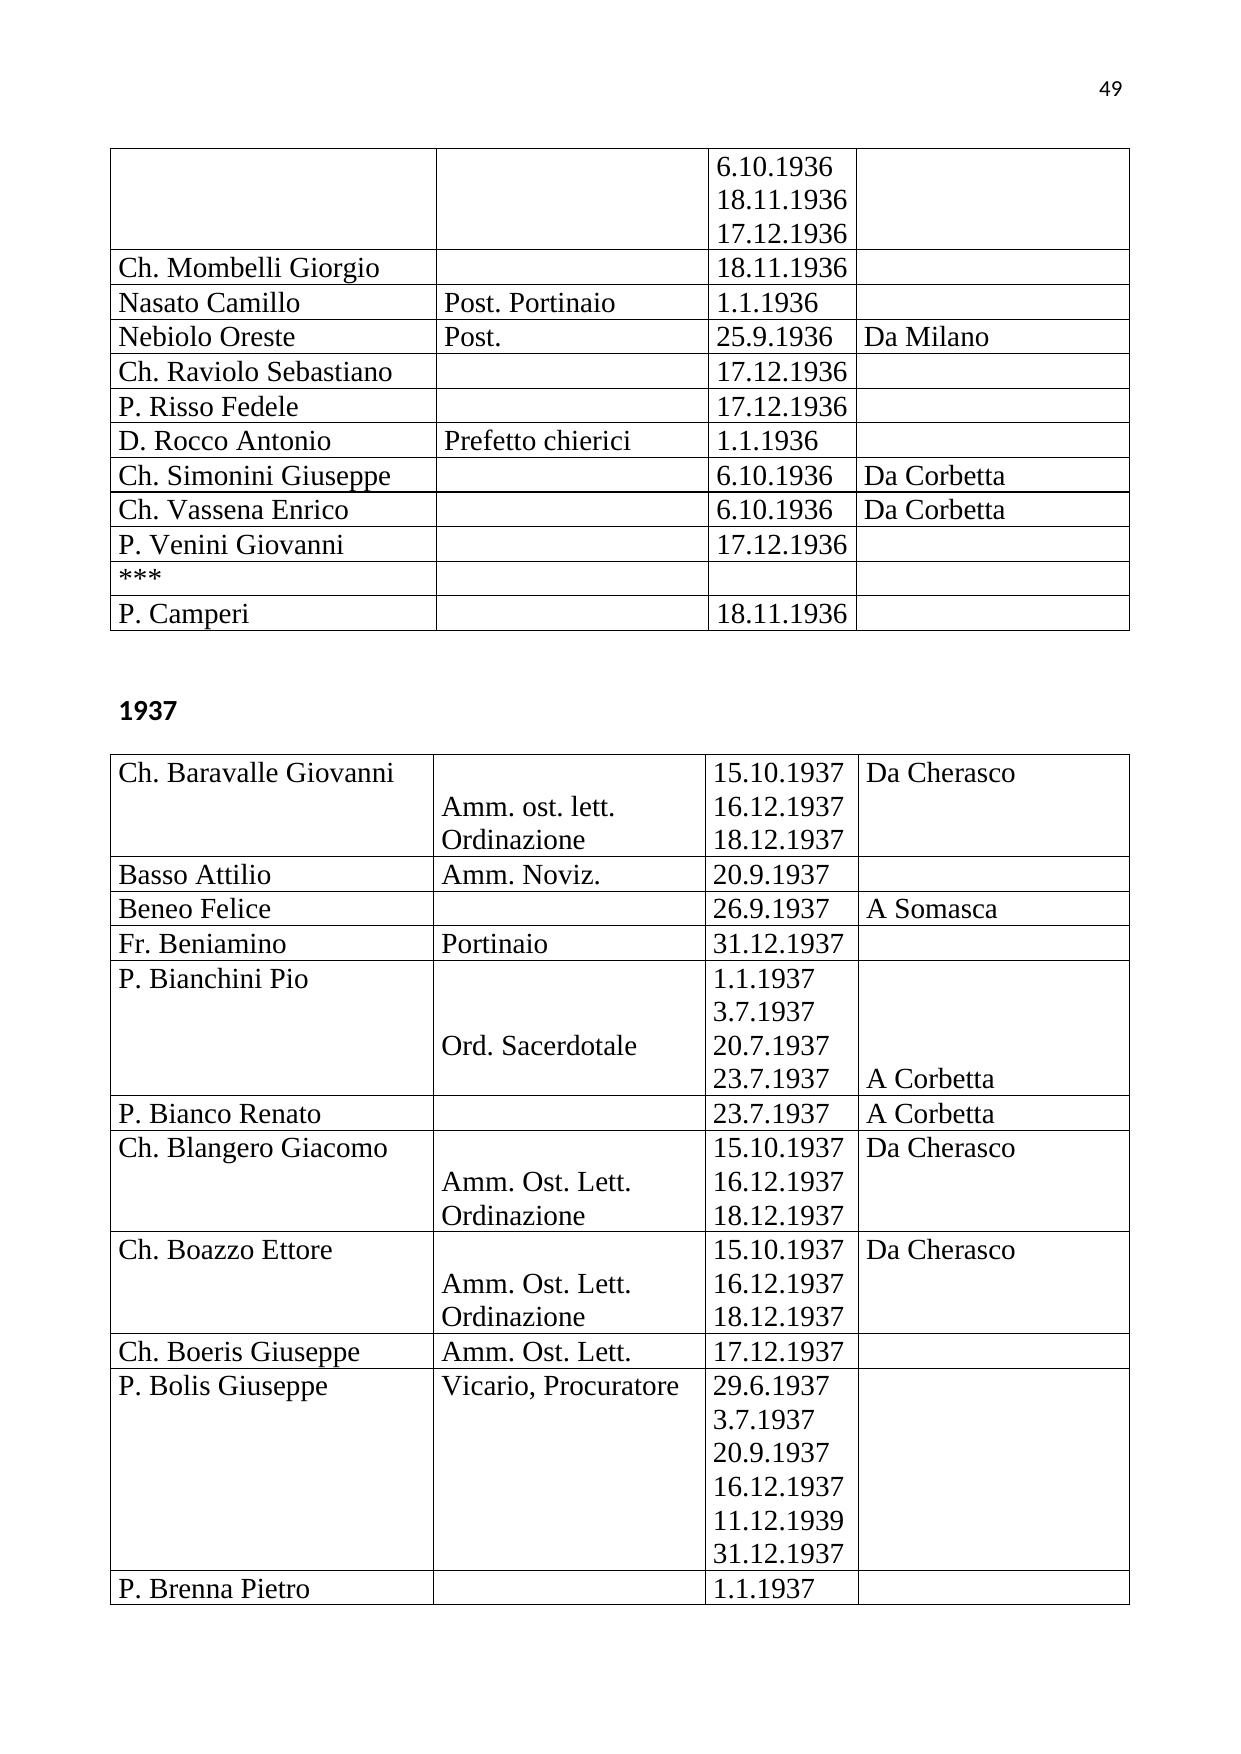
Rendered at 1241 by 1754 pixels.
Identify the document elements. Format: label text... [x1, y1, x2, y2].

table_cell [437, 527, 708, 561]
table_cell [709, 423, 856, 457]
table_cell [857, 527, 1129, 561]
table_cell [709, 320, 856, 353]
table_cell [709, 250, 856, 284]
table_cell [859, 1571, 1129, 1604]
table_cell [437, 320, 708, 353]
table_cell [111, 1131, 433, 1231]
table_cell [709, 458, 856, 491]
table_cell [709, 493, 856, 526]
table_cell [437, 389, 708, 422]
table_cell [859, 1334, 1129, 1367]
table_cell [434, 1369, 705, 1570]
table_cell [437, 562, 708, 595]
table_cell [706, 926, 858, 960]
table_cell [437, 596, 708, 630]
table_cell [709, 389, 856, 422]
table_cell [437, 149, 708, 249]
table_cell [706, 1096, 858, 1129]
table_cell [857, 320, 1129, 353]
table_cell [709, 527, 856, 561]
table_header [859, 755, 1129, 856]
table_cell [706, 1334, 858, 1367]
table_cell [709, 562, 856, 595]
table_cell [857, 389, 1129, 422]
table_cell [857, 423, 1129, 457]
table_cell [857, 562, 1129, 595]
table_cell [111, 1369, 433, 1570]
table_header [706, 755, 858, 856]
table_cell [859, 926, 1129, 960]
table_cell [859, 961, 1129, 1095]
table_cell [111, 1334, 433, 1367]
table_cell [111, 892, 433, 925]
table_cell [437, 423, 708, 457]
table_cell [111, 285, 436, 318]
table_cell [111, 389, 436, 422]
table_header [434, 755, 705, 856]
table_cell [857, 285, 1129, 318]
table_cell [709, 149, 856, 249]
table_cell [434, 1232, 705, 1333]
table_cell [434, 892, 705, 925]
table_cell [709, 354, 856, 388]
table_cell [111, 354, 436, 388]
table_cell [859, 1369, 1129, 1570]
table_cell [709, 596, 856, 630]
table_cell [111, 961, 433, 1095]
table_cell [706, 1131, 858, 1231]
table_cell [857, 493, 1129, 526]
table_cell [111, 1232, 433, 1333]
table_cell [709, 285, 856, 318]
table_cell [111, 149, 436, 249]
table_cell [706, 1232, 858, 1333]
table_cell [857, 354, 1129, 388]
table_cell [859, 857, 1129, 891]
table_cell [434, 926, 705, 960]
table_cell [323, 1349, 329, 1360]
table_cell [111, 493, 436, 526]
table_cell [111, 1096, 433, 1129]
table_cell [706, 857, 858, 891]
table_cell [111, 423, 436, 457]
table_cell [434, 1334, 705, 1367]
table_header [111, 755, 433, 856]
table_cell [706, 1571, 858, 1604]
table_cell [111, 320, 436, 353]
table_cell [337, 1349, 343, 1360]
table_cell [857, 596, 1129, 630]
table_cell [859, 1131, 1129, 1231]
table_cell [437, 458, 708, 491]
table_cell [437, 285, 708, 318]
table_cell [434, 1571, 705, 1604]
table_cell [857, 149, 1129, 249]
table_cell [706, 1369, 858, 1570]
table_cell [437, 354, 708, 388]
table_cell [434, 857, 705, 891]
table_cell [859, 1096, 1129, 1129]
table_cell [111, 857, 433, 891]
text 1937 [118, 692, 1122, 728]
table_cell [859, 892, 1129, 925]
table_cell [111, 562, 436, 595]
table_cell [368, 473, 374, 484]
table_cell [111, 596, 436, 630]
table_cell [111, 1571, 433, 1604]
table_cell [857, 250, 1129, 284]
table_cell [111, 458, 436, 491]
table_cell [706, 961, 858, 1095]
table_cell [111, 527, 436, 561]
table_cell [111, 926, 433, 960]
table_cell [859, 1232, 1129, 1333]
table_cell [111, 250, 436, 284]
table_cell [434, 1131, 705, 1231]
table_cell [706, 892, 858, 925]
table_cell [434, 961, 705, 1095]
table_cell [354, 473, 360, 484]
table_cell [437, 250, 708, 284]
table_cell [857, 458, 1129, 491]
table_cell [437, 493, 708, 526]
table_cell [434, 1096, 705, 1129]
